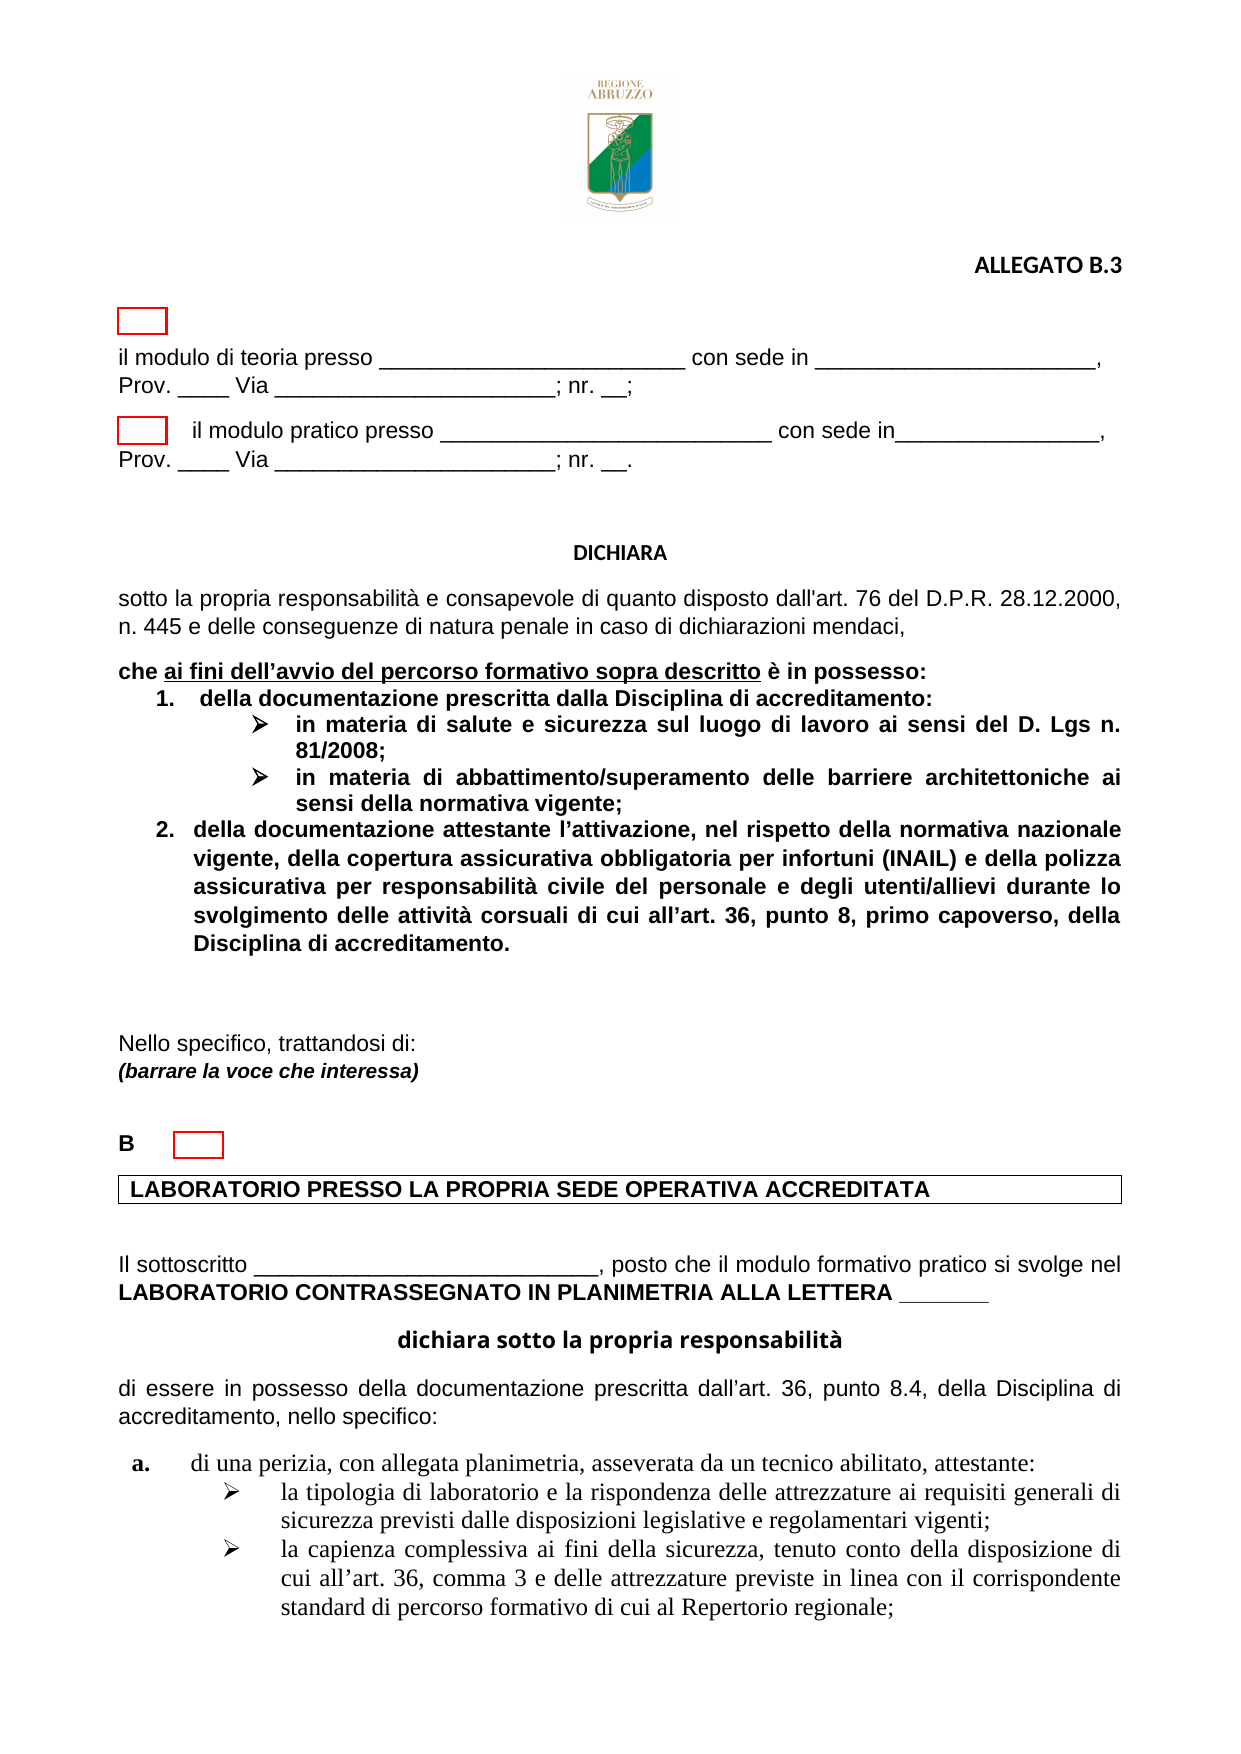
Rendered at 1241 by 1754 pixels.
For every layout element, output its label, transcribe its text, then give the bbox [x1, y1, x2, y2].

text il modulo di teoria presso ________________________ con sede in ______________________, Prov. ____ Via ______________________; nr. __; [118, 344, 1122, 398]
picture [561, 73, 679, 222]
text (barrare la voce che interessa) [118, 1058, 1122, 1083]
text che ai fini dell’avvio del percorso formativo sopra descritto è in possesso: [118, 658, 1122, 684]
list la tipologia di laboratorio e la rispondenza delle attrezzature ai requisiti generali di sicurezza previsti dalle disposizioni legislative e regolamentari vigenti; [222, 1477, 1122, 1534]
list della documentazione prescritta dalla Disciplina di accreditamento: [156, 684, 1122, 711]
text di essere in possesso della documentazione prescritta dall’art. 36, punto 8.4, della Disciplina di accreditamento, nello specifico: [118, 1374, 1122, 1429]
list della documentazione attestante l’attivazione, nel rispetto della normativa nazionale vigente, della copertura assicurativa obbligatoria per infortuni (INAIL) e della polizza assicurativa per responsabilità civile del personale e degli utenti/allievi durante lo svolgimento delle attività corsuali di cui all’art. 36, punto 8, primo capoverso, della Disciplina di accreditamento. [156, 816, 1122, 956]
list in materia di salute e sicurezza sul luogo di lavoro ai sensi del D. Lgs n. 81/2008; [251, 711, 1122, 763]
text DICHIARA [118, 538, 1122, 566]
text B [118, 1130, 1122, 1157]
list di una perizia, con allegata planimetria, asseverata da un tecnico abilitato, attestante: [131, 1448, 1122, 1477]
text sotto la propria responsabilità e consapevole di quanto disposto dall'art. 76 del D.P.R. 28.12.2000, n. 445 e delle conseguenze di natura penale in caso di dichiarazioni mendaci, [118, 584, 1122, 639]
list in materia di abbattimento/superamento delle barriere architettoniche ai sensi della normativa vigente; [251, 763, 1122, 816]
table_header LABORATORIO PRESSO LA PROPRIA SEDE OPERATIVA ACCREDITATA [119, 1176, 1121, 1203]
text Il sottoscritto ___________________________, posto che il modulo formativo pratico si svolge nel LABORATORIO CONTRASSEGNATO IN PLANIMETRIA ALLA LETTERA _______ [118, 1251, 1122, 1305]
text il modulo pratico presso __________________________ con sede in________________, Prov. ____ Via ______________________; nr. __. [118, 417, 1122, 472]
text dichiara sotto la propria responsabilità [118, 1324, 1122, 1355]
text Nello specifico, trattandosi di: [118, 1030, 1122, 1056]
list la capienza complessiva ai fini della sicurezza, tenuto conto della disposizione di cui all’art. 36, comma 3 e delle attrezzature previste in linea con il corrispondente standard di percorso formativo di cui al Repertorio regionale; [222, 1534, 1122, 1621]
